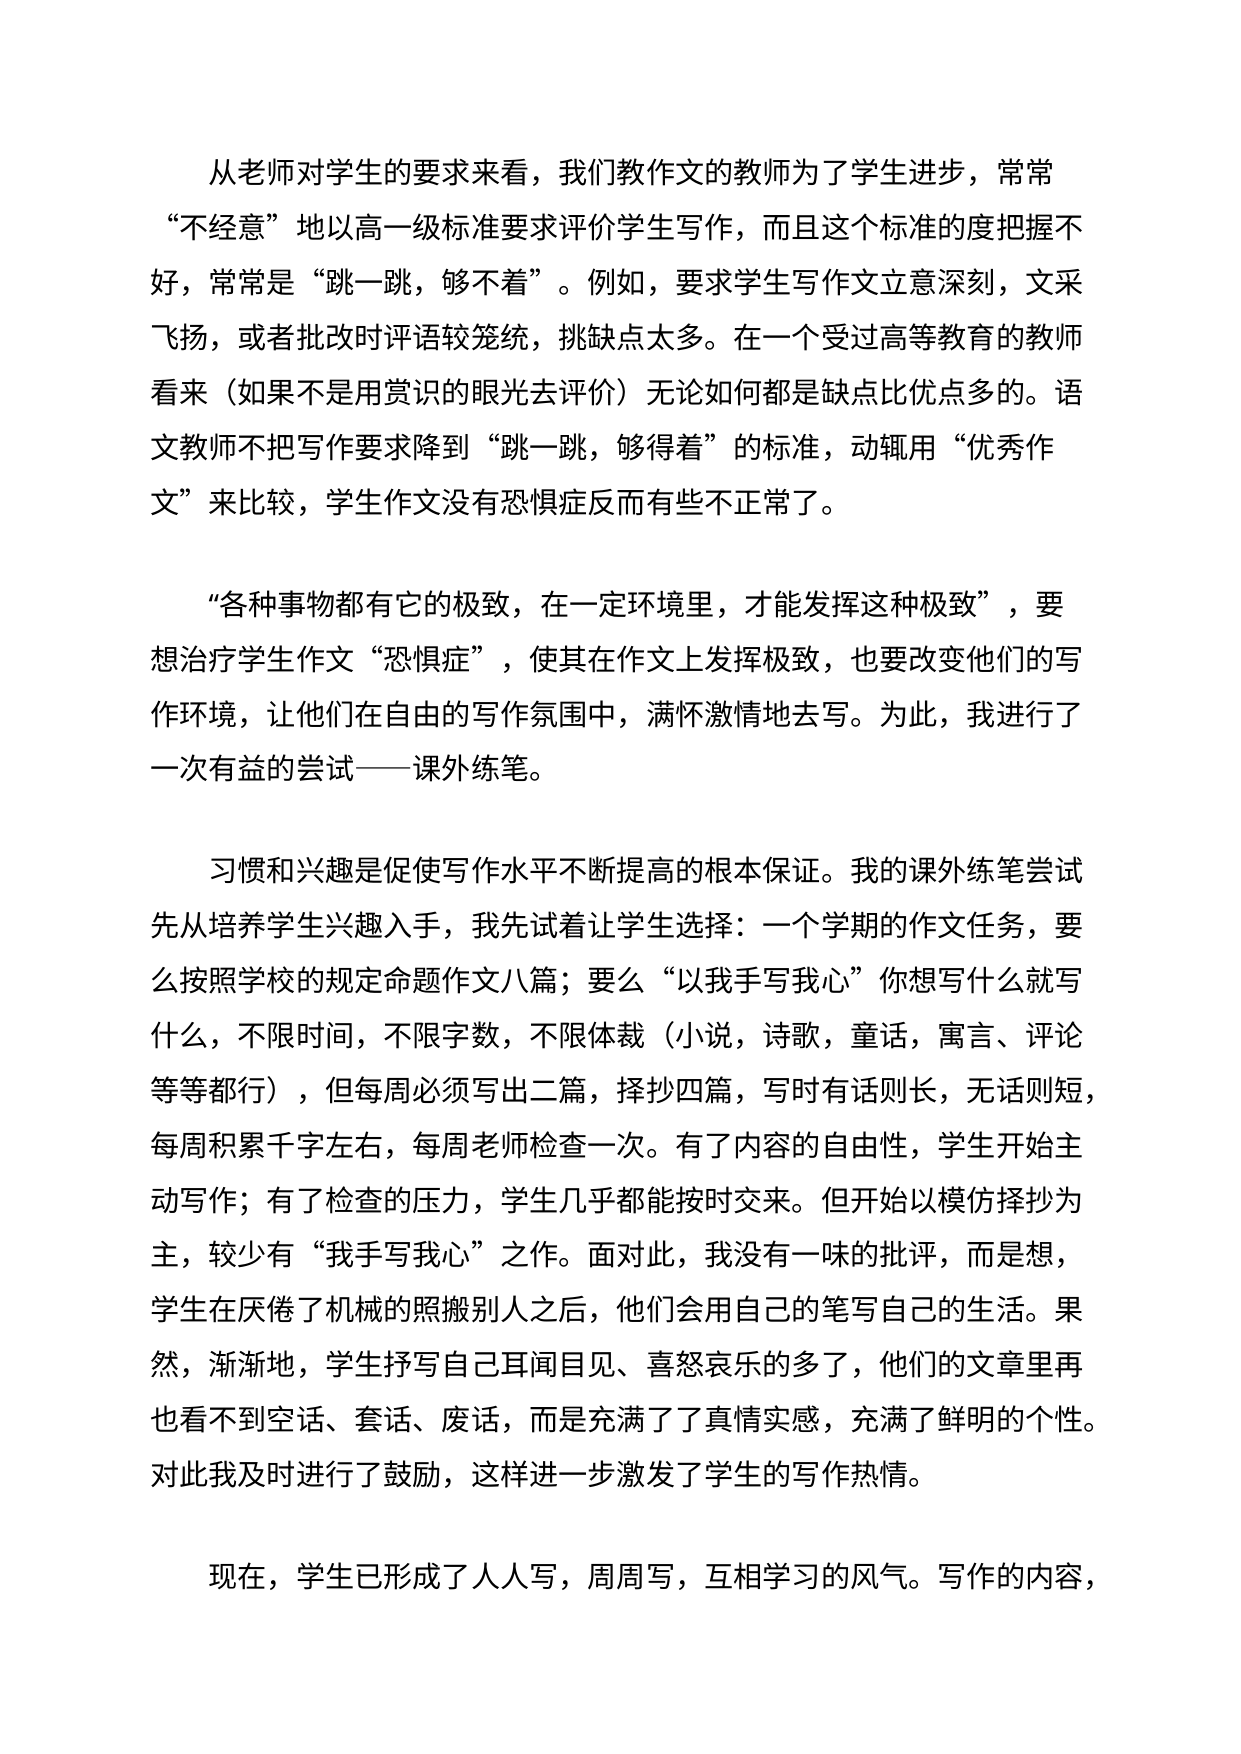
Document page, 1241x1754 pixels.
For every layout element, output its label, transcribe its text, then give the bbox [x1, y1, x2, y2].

text 从老师对学生的要求来看，我们教作文的教师为了学生进步，常常“不经意”地以高一级标准要求评价学生写作，而且这个标准的度把握不好，常常是“跳一跳，够不着”。例如，要求学生写作文立意深刻，文采飞扬，或者批改时评语较笼统，挑缺点太多。在一个受过高等教育的教师看来（如果不是用赏识的眼光去评价）无论如何都是缺点比优点多的。语文教师不把写作要求降到“跳一跳，够得着”的标准，动辄用“优秀作文”来比较，学生作文没有恐惧症反而有些不正常了。 [150, 150, 1090, 522]
text 习惯和兴趣是促使写作水平不断提高的根本保证。我的课外练笔尝试先从培养学生兴趣入手，我先试着让学生选择：一个学期的作文任务，要么按照学校的规定命题作文八篇；要么“以我手写我心”你想写什么就写什么，不限时间，不限字数，不限体裁（小说，诗歌，童话，寓言、评论等等都行），但每周必须写出二篇，择抄四篇，写时有话则长，无话则短，每周积累千字左右，每周老师检查一次。有了内容的自由性，学生开始主动写作；有了检查的压力，学生几乎都能按时交来。但开始以模仿择抄为主，较少有“我手写我心”之作。面对此，我没有一味的批评，而是想，学生在厌倦了机械的照搬别人之后，他们会用自己的笔写自己的生活。果然，渐渐地，学生抒写自己耳闻目见、喜怒哀乐的多了，他们的文章里再也看不到空话、套话、废话，而是充满了了真情实感，充满了鲜明的个性。对此我及时进行了鼓励，这样进一步激发了学生的写作热情。 [150, 848, 1090, 1494]
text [150, 1553, 1090, 1596]
text “各种事物都有它的极致，在一定环境里，才能发挥这种极致”，要想治疗学生作文“恐惧症”，使其在作文上发挥极致，也要改变他们的写作环境，让他们在自由的写作氛围中，满怀激情地去写。为此，我进行了一次有益的尝试——课外练笔。 [150, 581, 1090, 788]
